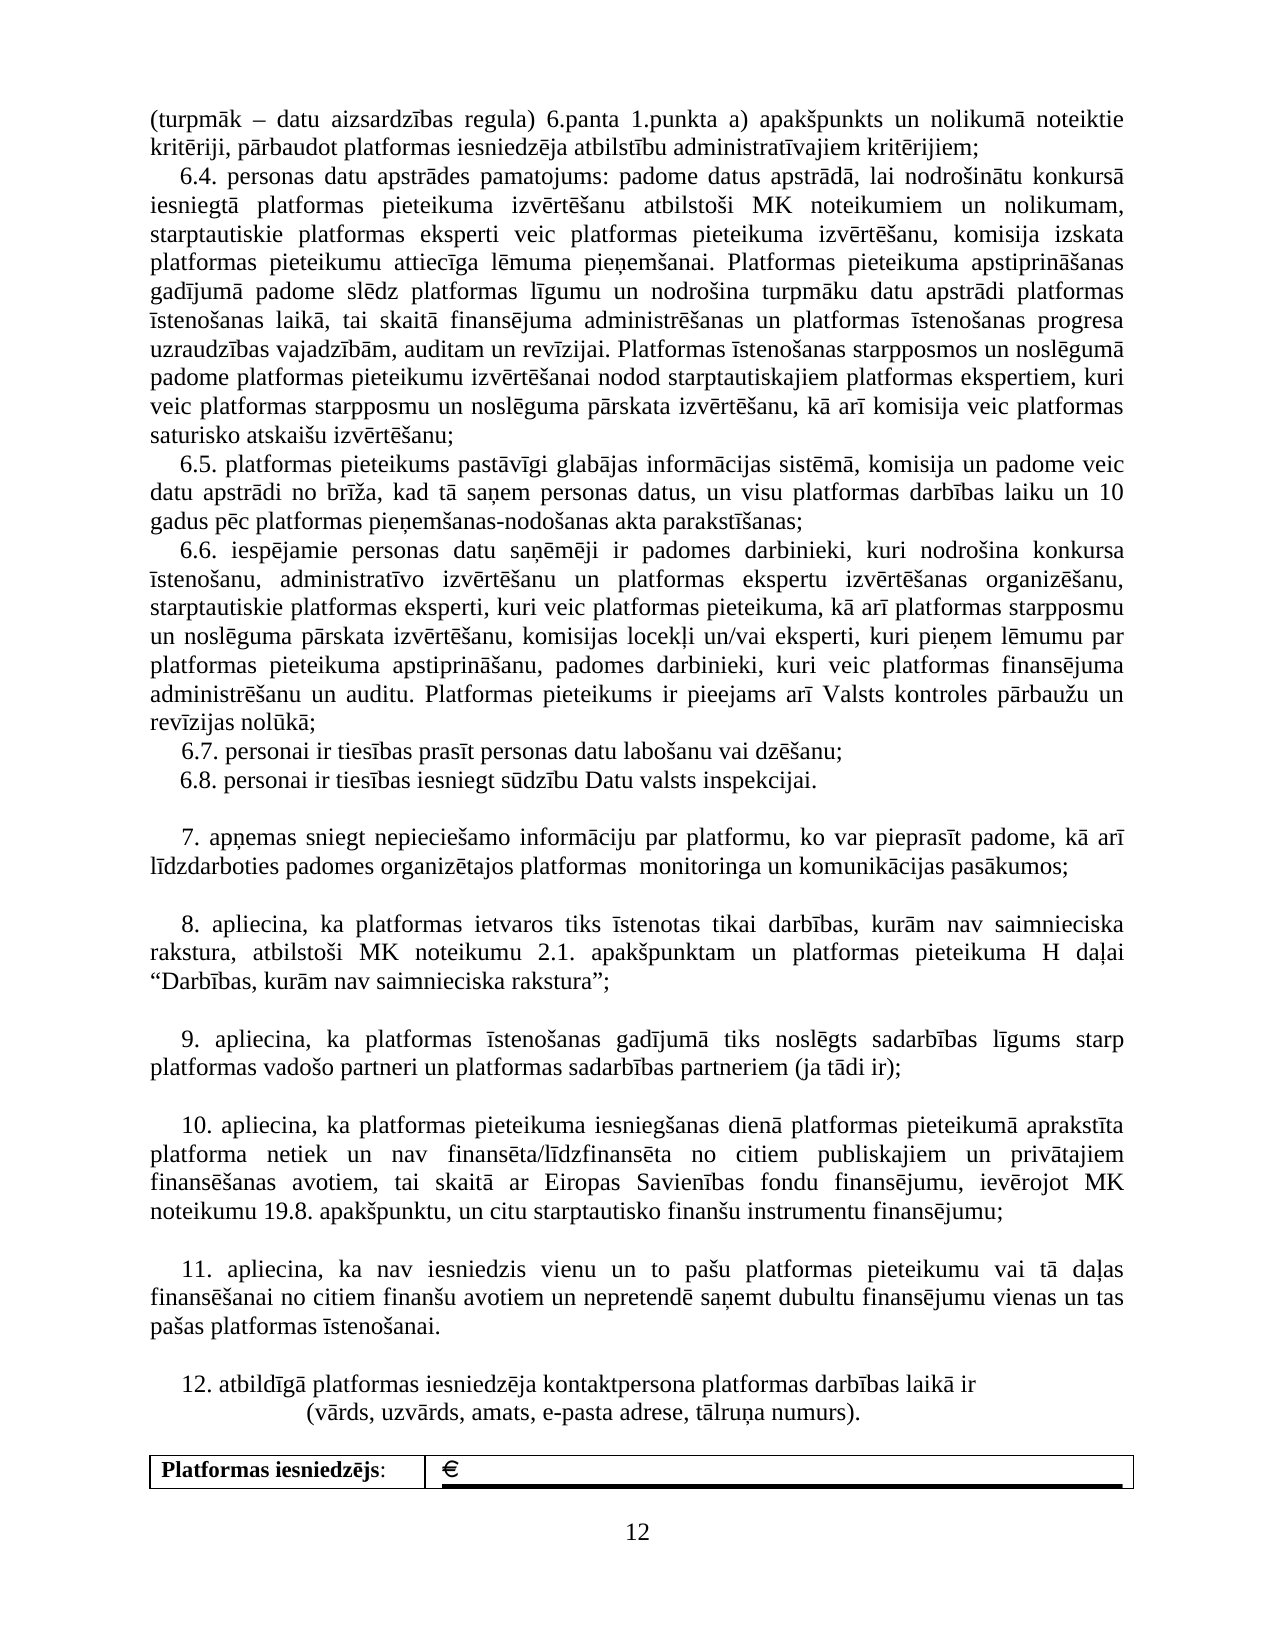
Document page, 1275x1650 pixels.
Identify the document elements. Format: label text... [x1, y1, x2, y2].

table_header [151, 1456, 424, 1488]
text 6.7. personai ir tiesības prasīt personas datu labošanu vai dzēšanu; [181, 736, 1125, 765]
text 7. apņemas sniegt nepieciešamo informāciju par platformu, ko var pieprasīt padome, kā arī līdzdarboties padomes organizētajos platformas monitoringa un komunikācijas pasākumos; [150, 822, 1125, 880]
text 6.8. personai ir tiesības iesniegt sūdzību Datu valsts inspekcijai. [179, 765, 1125, 794]
text 6.6. iespējamie personas datu saņēmēji ir padomes darbinieki, kuri nodrošina konkursa īstenošanu, administratīvo izvērtēšanu un platformas ekspertu izvērtēšanas organizēšanu, starptautiskie platformas eksperti, kuri veic platformas pieteikuma, kā arī platformas starpposmu un noslēguma pārskata izvērtēšanu, komisijas locekļi un/vai eksperti, kuri pieņem lēmumu par platformas pieteikuma apstiprināšanu, padomes darbinieki, kuri veic platformas finansējuma administrēšanu un auditu. Platformas pieteikums ir pieejams arī Valsts kontroles pārbaužu un revīzijas nolūkā; [150, 535, 1125, 736]
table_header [426, 1456, 1133, 1488]
text 10. apliecina, ka platformas pieteikuma iesniegšanas dienā platformas pieteikumā aprakstīta platforma netiek un nav finansēta/līdzfinansēta no citiem publiskajiem un privātajiem finansēšanas avotiem, tai skaitā ar Eiropas Savienības fondu finansējumu, ievērojot MK noteikumu 19.8. apakšpunktu, un citu starptautisko finanšu instrumentu finansējumu; [150, 1110, 1125, 1225]
text 8. apliecina, ka platformas ietvaros tiks īstenotas tikai darbības, kurām nav saimnieciska rakstura, atbilstoši MK noteikumu 2.1. apakšpunktam un platformas pieteikuma H daļai “Darbības, kurām nav saimnieciska rakstura”; [150, 909, 1125, 995]
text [150, 104, 1125, 161]
text 9. apliecina, ka platformas īstenošanas gadījumā tiks noslēgts sadarbības līgums starp platformas vadošo partneri un platformas sadarbības partneriem (ja tādi ir); [150, 1024, 1125, 1081]
text 6.4. personas datu apstrādes pamatojums: padome datus apstrādā, lai nodrošinātu konkursā iesniegtā platformas pieteikuma izvērtēšanu atbilstoši MK noteikumiem un nolikumam, starptautiskie platformas eksperti veic platformas pieteikuma izvērtēšanu, komisija izskata platformas pieteikumu attiecīga lēmuma pieņemšanai. Platformas pieteikuma apstiprināšanas gadījumā padome slēdz platformas līgumu un nodrošina turpmāku datu apstrādi platformas īstenošanas laikā, tai skaitā finansējuma administrēšanas un platformas īstenošanas progresa uzraudzības vajadzībām, auditam un revīzijai. Platformas īstenošanas starpposmos un noslēgumā padome platformas pieteikumu izvērtēšanai nodod starptautiskajiem platformas ekspertiem, kuri veic platformas starpposmu un noslēguma pārskata izvērtēšanu, kā arī komisija veic platformas saturisko atskaišu izvērtēšanu; [150, 161, 1125, 449]
text 11. apliecina, ka nav iesniedzis vienu un to pašu platformas pieteikumu vai tā daļas finansēšanai no citiem finanšu avotiem un nepretendē saņemt dubultu finansējumu vienas un tas pašas platformas īstenošanai. [150, 1254, 1125, 1340]
text 12. atbildīgā platformas iesniedzēja kontaktpersona platformas darbības laikā ir (vārds, uzvārds, amats, e-pasta adrese, tālruņa numurs). [150, 1369, 1125, 1426]
text 6.5. platformas pieteikums pastāvīgi glabājas informācijas sistēmā, komisija un padome veic datu apstrādi no brīža, kad tā saņem personas datus, un visu platformas darbības laiku un 10 gadus pēc platformas pieņemšanas-nodošanas akta parakstīšanas; [150, 449, 1125, 535]
